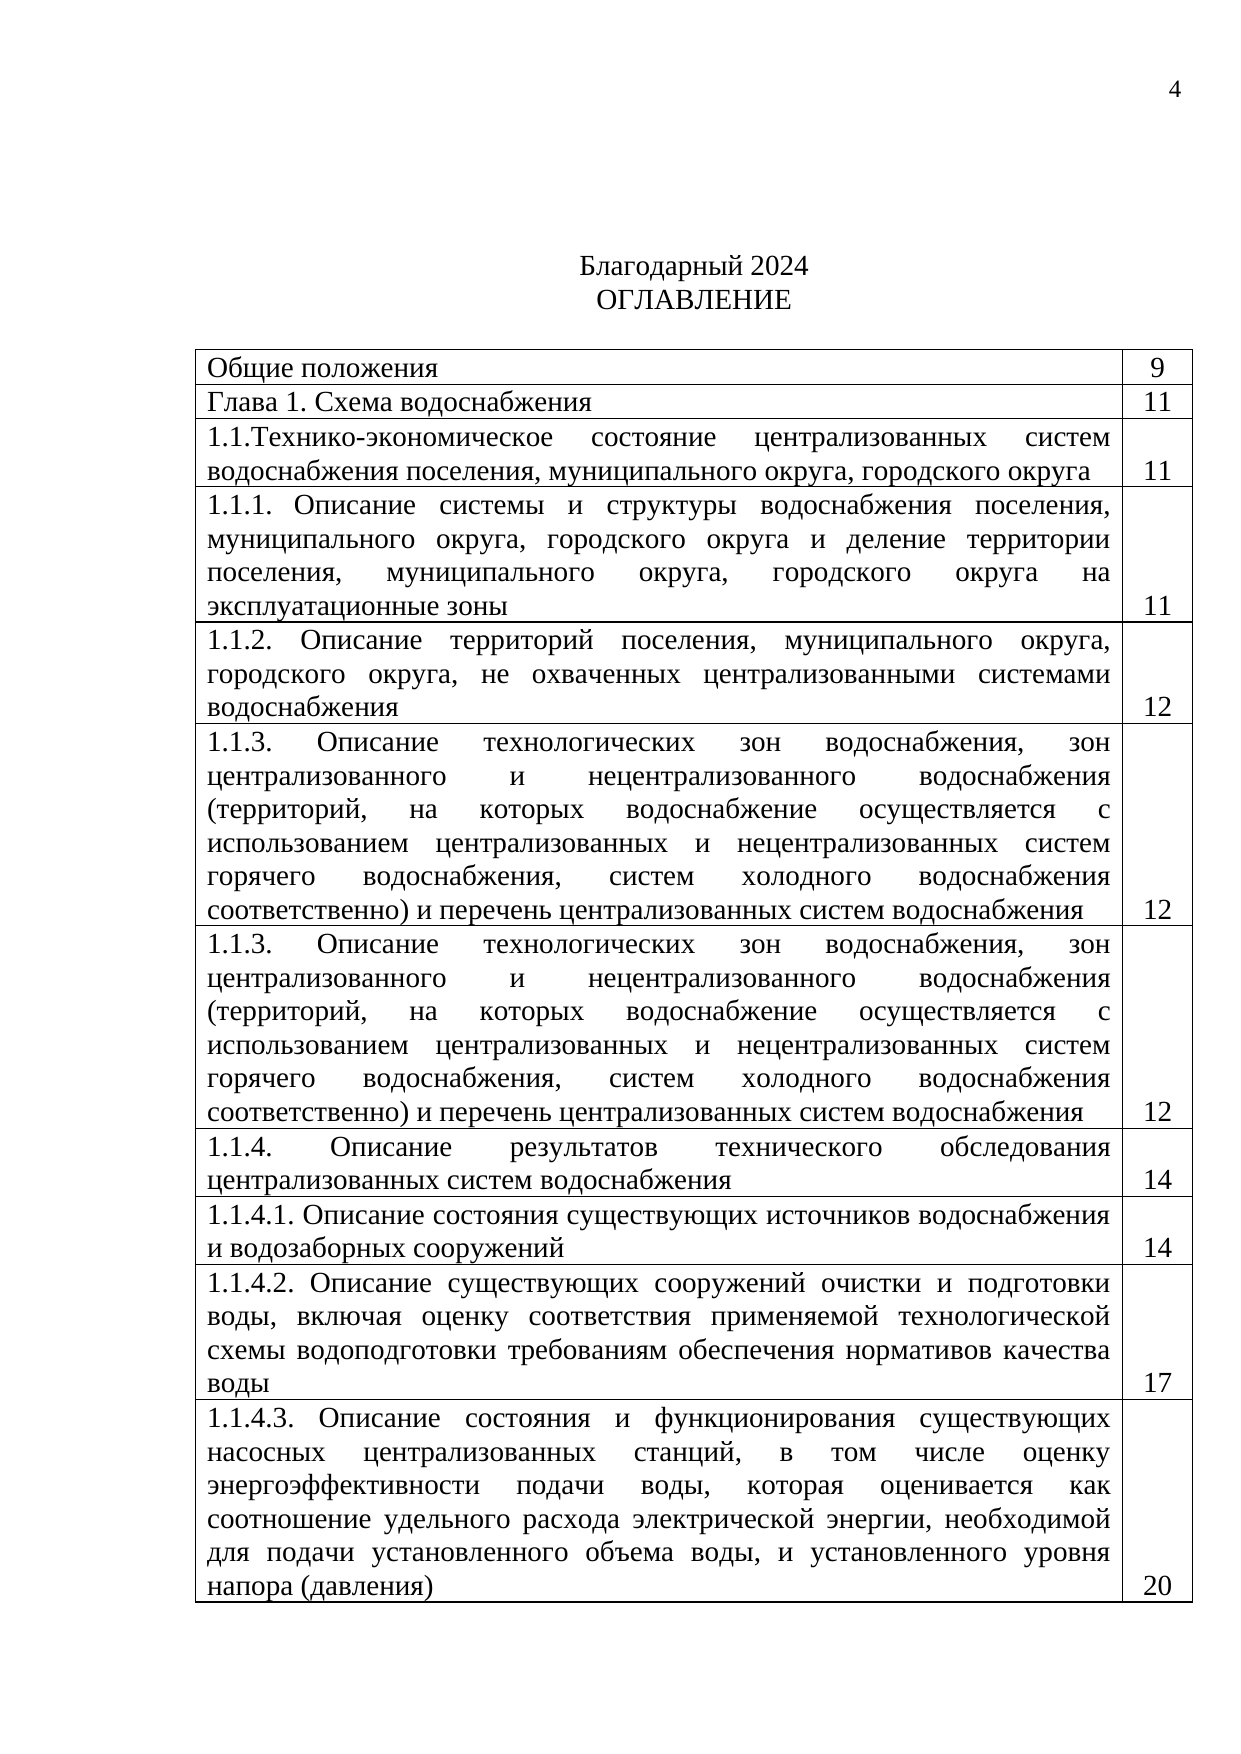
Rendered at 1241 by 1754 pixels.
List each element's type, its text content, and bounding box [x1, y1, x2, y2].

table_cell 20 [1123, 1400, 1192, 1601]
table_cell 1.1.4.2. Описание существующих сооружений очистки и подготовки воды, включая оценку соответствия применяемой технологической схемы водоподготовки требованиям обеспечения нормативов качества воды [196, 1265, 1122, 1399]
table_cell 1.1.Технико-экономическое состояние централизованных систем водоснабжения поселения, муниципального округа, городского округа [196, 419, 1122, 486]
table_cell 12 [1123, 724, 1192, 925]
table_cell 1.1.4.1. Описание состояния существующих источников водоснабжения и водозаборных сооружений [196, 1197, 1122, 1264]
table_header Общие положения [196, 350, 1122, 383]
table_cell 11 [1123, 385, 1192, 418]
table_cell 14 [1123, 1197, 1192, 1264]
text ОГЛАВЛЕНИЕ [207, 282, 1170, 315]
table_cell 1.1.1. Описание системы и структуры водоснабжения поселения, муниципального округа, городского округа и деление территории поселения, муниципального округа, городского округа на эксплуатационные зоны [196, 487, 1122, 621]
table_cell 11 [1123, 487, 1192, 621]
table_cell 1.1.3. Описание технологических зон водоснабжения, зон централизованного и нецентрализованного водоснабжения (территорий, на которых водоснабжение осуществляется с использованием централизованных и нецентрализованных систем горячего водоснабжения, систем холодного водоснабжения соответственно) и перечень централизованных систем водоснабжения [196, 724, 1122, 925]
table_cell Глава 1. Схема водоснабжения [196, 385, 1122, 418]
table_cell 11 [1123, 419, 1192, 486]
table_cell 1.1.4. Описание результатов технического обследования централизованных систем водоснабжения [196, 1129, 1122, 1196]
table_cell 12 [1123, 926, 1192, 1128]
table_cell 17 [1123, 1265, 1192, 1399]
text Благодарный 2024 [207, 248, 1181, 282]
table_cell 1.1.4.3. Описание состояния и функционирования существующих насосных централизованных станций, в том числе оценку энергоэффективности подачи воды, которая оценивается как соотношение удельного расхода электрической энергии, необходимой для подачи установленного объема воды, и установленного уровня напора (давления) [196, 1400, 1122, 1601]
table_cell 1.1.2. Описание территорий поселения, муниципального округа, городского округа, не охваченных централизованными системами водоснабжения [196, 623, 1122, 723]
table_cell 14 [1123, 1129, 1192, 1196]
table_cell 12 [1123, 623, 1192, 723]
table_cell 1.1.3. Описание технологических зон водоснабжения, зон централизованного и нецентрализованного водоснабжения (территорий, на которых водоснабжение осуществляется с использованием централизованных и нецентрализованных систем горячего водоснабжения, систем холодного водоснабжения соответственно) и перечень централизованных систем водоснабжения [196, 926, 1122, 1128]
table_header 9 [1123, 350, 1192, 383]
